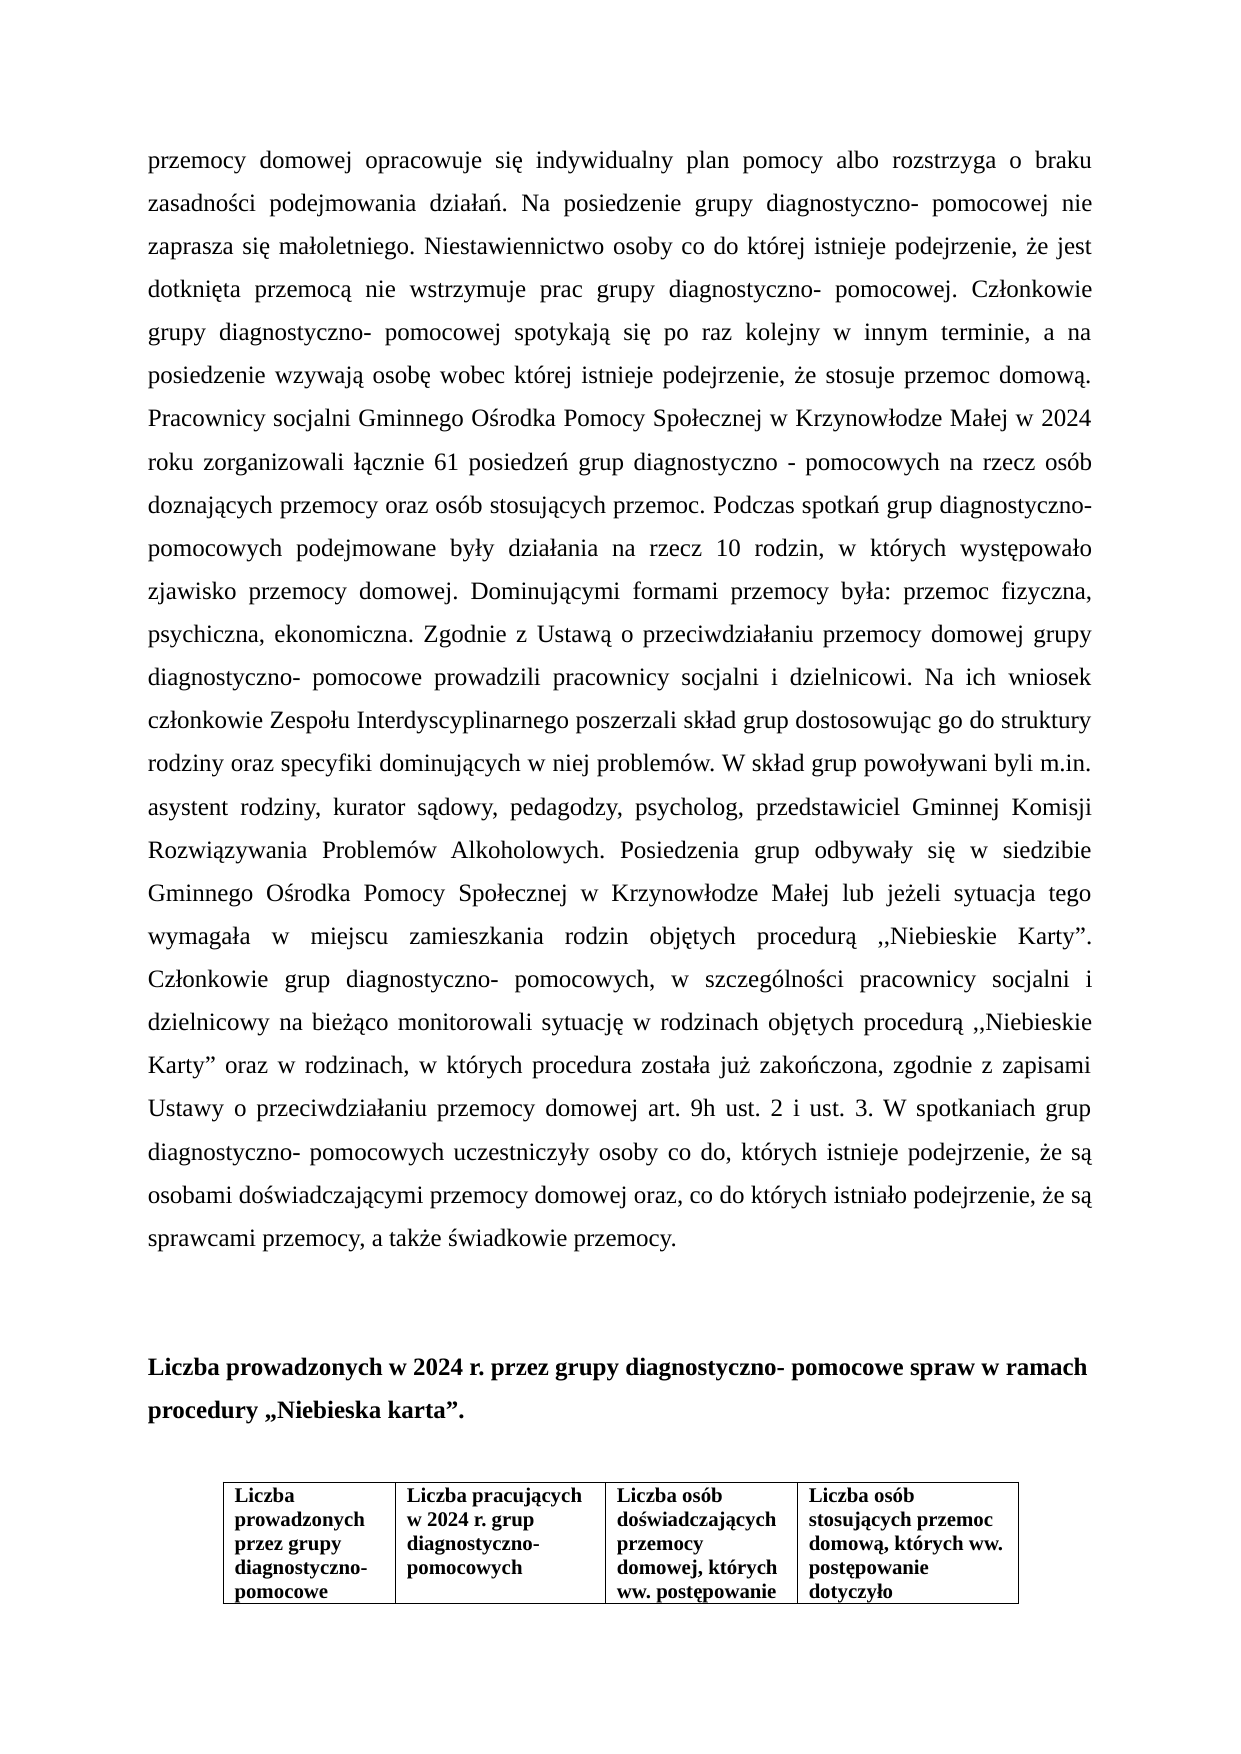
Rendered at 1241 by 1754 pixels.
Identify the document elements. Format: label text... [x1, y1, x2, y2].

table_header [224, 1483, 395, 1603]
text Liczba prowadzonych w 2024 r. przez grupy diagnostyczno- pomocowe spraw w ramach procedury „Niebieska karta”. [148, 1352, 1093, 1424]
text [148, 145, 1093, 1252]
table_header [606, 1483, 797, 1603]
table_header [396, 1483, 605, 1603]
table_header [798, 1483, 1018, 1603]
